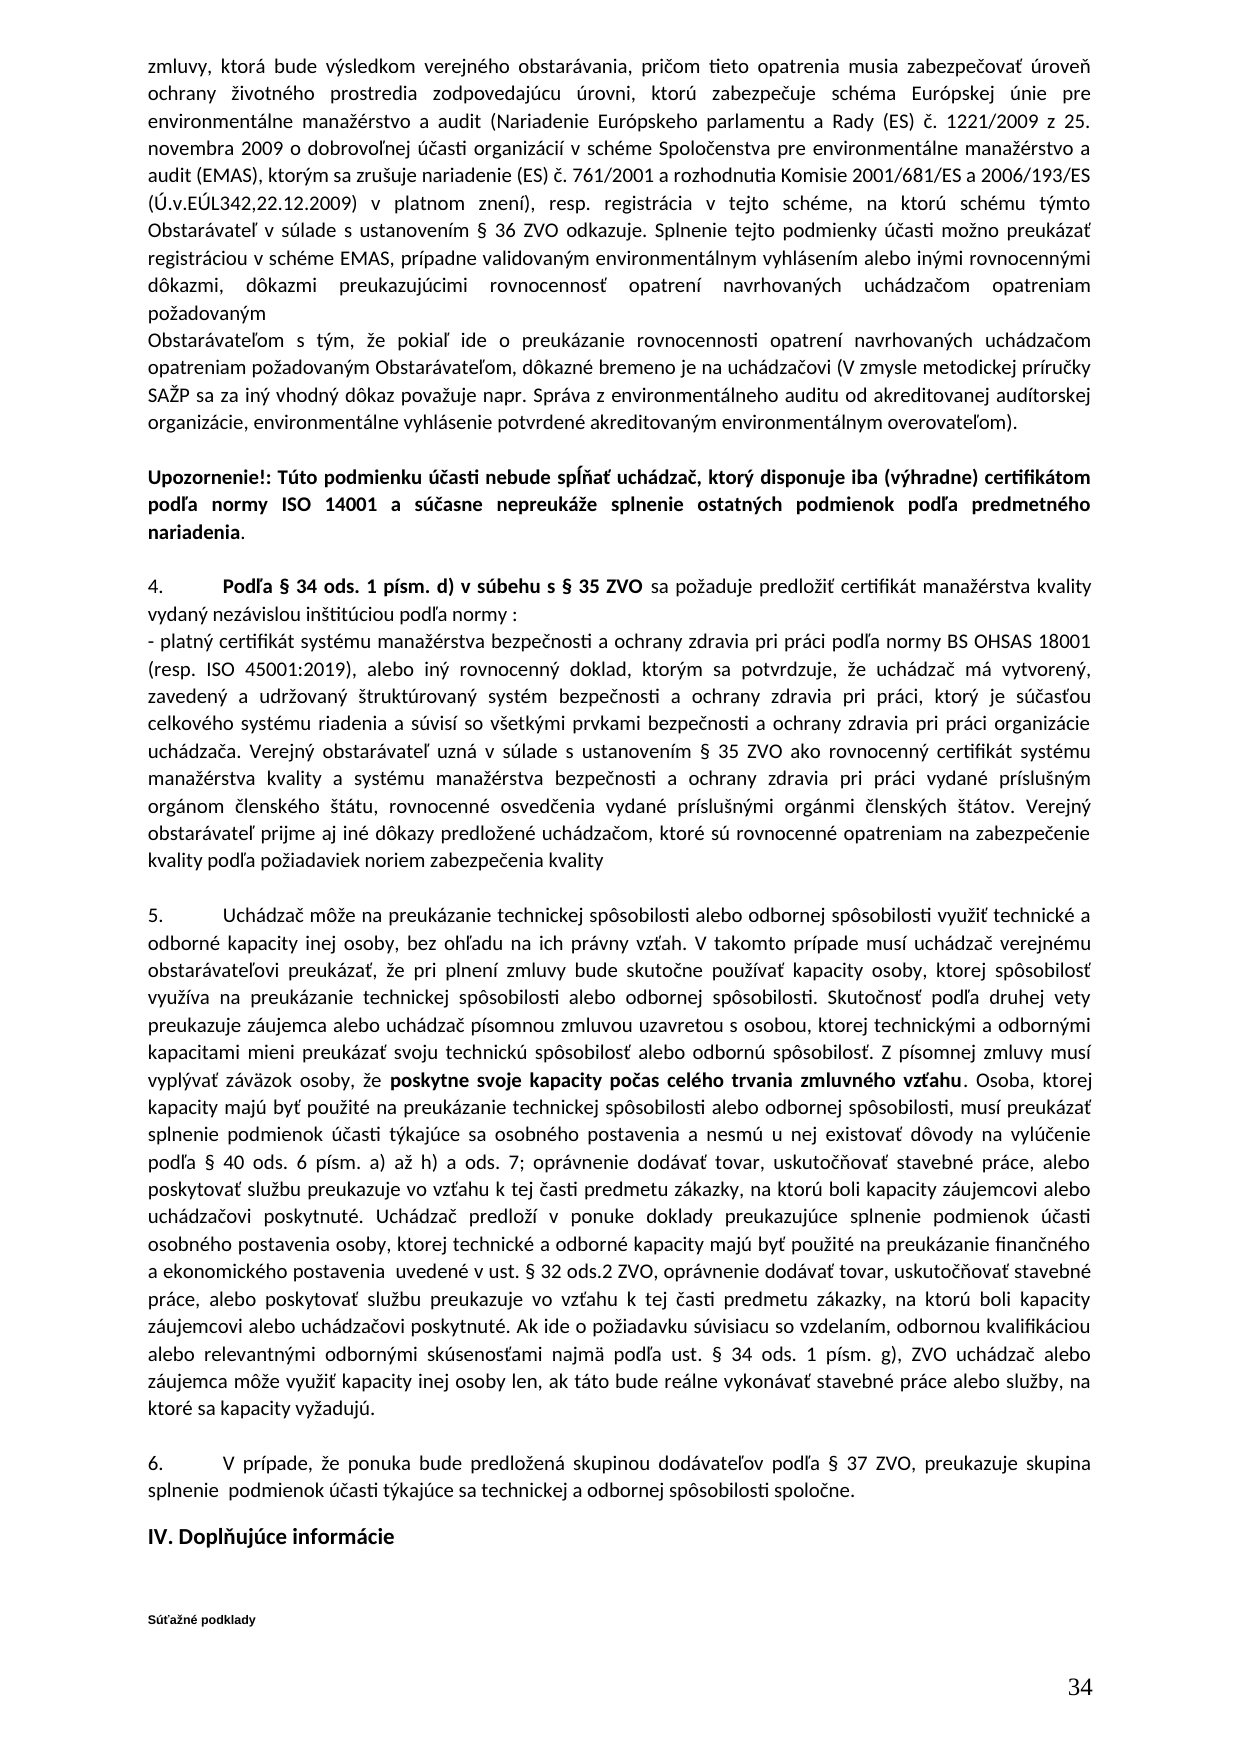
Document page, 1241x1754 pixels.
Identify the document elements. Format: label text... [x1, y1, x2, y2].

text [148, 53, 1092, 325]
list V prípade, že ponuka bude predložená skupinou dodávateľov podľa § 37 ZVO, preukazuje skupina splnenie podmienok účasti týkajúce sa technickej a odbornej spôsobilosti spoločne. [148, 1450, 1092, 1503]
text IV. Doplňujúce informácie [74, 1522, 1092, 1550]
text Obstarávateľom s tým, že pokiaľ ide o preukázanie rovnocennosti opatrení navrhovaných uchádzačom opatreniam požadovaným Obstarávateľom, dôkazné bremeno je na uchádzačovi (V zmysle metodickej príručky SAŽP sa za iný vhodný dôkaz považuje napr. Správa z environmentálneho auditu od akreditovanej audítorskej organizácie, environmentálne vyhlásenie potvrdené akreditovaným environmentálnym overovateľom). [148, 327, 1092, 435]
text Upozornenie!: Túto podmienku účasti nebude spĺňať uchádzač, ktorý disponuje iba (výhradne) certifikátom podľa normy ISO 14001 a súčasne nepreukáže splnenie ostatných podmienok podľa predmetného nariadenia. [148, 464, 1092, 544]
list Uchádzač môže na preukázanie technickej spôsobilosti alebo odbornej spôsobilosti využiť technické a odborné kapacity inej osoby, bez ohľadu na ich právny vzťah. V takomto prípade musí uchádzač verejnému obstarávateľovi preukázať, že pri plnení zmluvy bude skutočne používať kapacity osoby, ktorej spôsobilosť využíva na preukázanie technickej spôsobilosti alebo odbornej spôsobilosti. Skutočnosť podľa druhej vety preukazuje záujemca alebo uchádzač písomnou zmluvou uzavretou s osobou, ktorej technickými a odbornými kapacitami mieni preukázať svoju technickú spôsobilosť alebo odbornú spôsobilosť. Z písomnej zmluvy musí vyplývať záväzok osoby, že poskytne svoje kapacity počas celého trvania zmluvného vzťahu. Osoba, ktorej kapacity majú byť použité na preukázanie technickej spôsobilosti alebo odbornej spôsobilosti, musí preukázať splnenie podmienok účasti týkajúce sa osobného postavenia a nesmú u nej existovať dôvody na vylúčenie podľa § 40 ods. 6 písm. a) až h) a ods. 7; oprávnenie dodávať tovar, uskutočňovať stavebné práce, alebo poskytovať službu preukazuje vo vzťahu k tej časti predmetu zákazky, na ktorú boli kapacity záujemcovi alebo uchádzačovi poskytnuté. Uchádzač predloží v ponuke doklady preukazujúce splnenie podmienok účasti osobného postavenia osoby, ktorej technické a odborné kapacity majú byť použité na preukázanie finančného a ekonomického postavenia uvedené v ust. § 32 ods.2 ZVO, oprávnenie dodávať tovar, uskutočňovať stavebné práce, alebo poskytovať službu preukazuje vo vzťahu k tej časti predmetu zákazky, na ktorú boli kapacity záujemcovi alebo uchádzačovi poskytnuté. Ak ide o požiadavku súvisiacu so vzdelaním, odbornou kvalifikáciou alebo relevantnými odbornými skúsenosťami najmä podľa ust. § 34 ods. 1 písm. g), ZVO uchádzač alebo záujemca môže využiť kapacity inej osoby len, ak táto bude reálne vykonávať stavebné práce alebo služby, na ktoré sa kapacity vyžadujú. [148, 902, 1092, 1421]
list Podľa § 34 ods. 1 písm. d) v súbehu s § 35 ZVO sa požaduje predložiť certifikát manažérstva kvality vydaný nezávislou inštitúciou podľa normy : [148, 574, 1092, 626]
text - platný certifikát systému manažérstva bezpečnosti a ochrany zdravia pri práci podľa normy BS OHSAS 18001 (resp. ISO 45001:2019), alebo iný rovnocenný doklad, ktorým sa potvrdzuje, že uchádzač má vytvorený, zavedený a udržovaný štruktúrovaný systém bezpečnosti a ochrany zdravia pri práci, ktorý je súčasťou celkového systému riadenia a súvisí so všetkými prvkami bezpečnosti a ochrany zdravia pri práci organizácie uchádzača. Verejný obstarávateľ uzná v súlade s ustanovením § 35 ZVO ako rovnocenný certifikát systému manažérstva kvality a systému manažérstva bezpečnosti a ochrany zdravia pri práci vydané príslušným orgánom členského štátu, rovnocenné osvedčenia vydané príslušnými orgánmi členských štátov. Verejný obstarávateľ prijme aj iné dôkazy predložené uchádzačom, ktoré sú rovnocenné opatreniam na zabezpečenie kvality podľa požiadaviek noriem zabezpečenia kvality [148, 628, 1092, 873]
